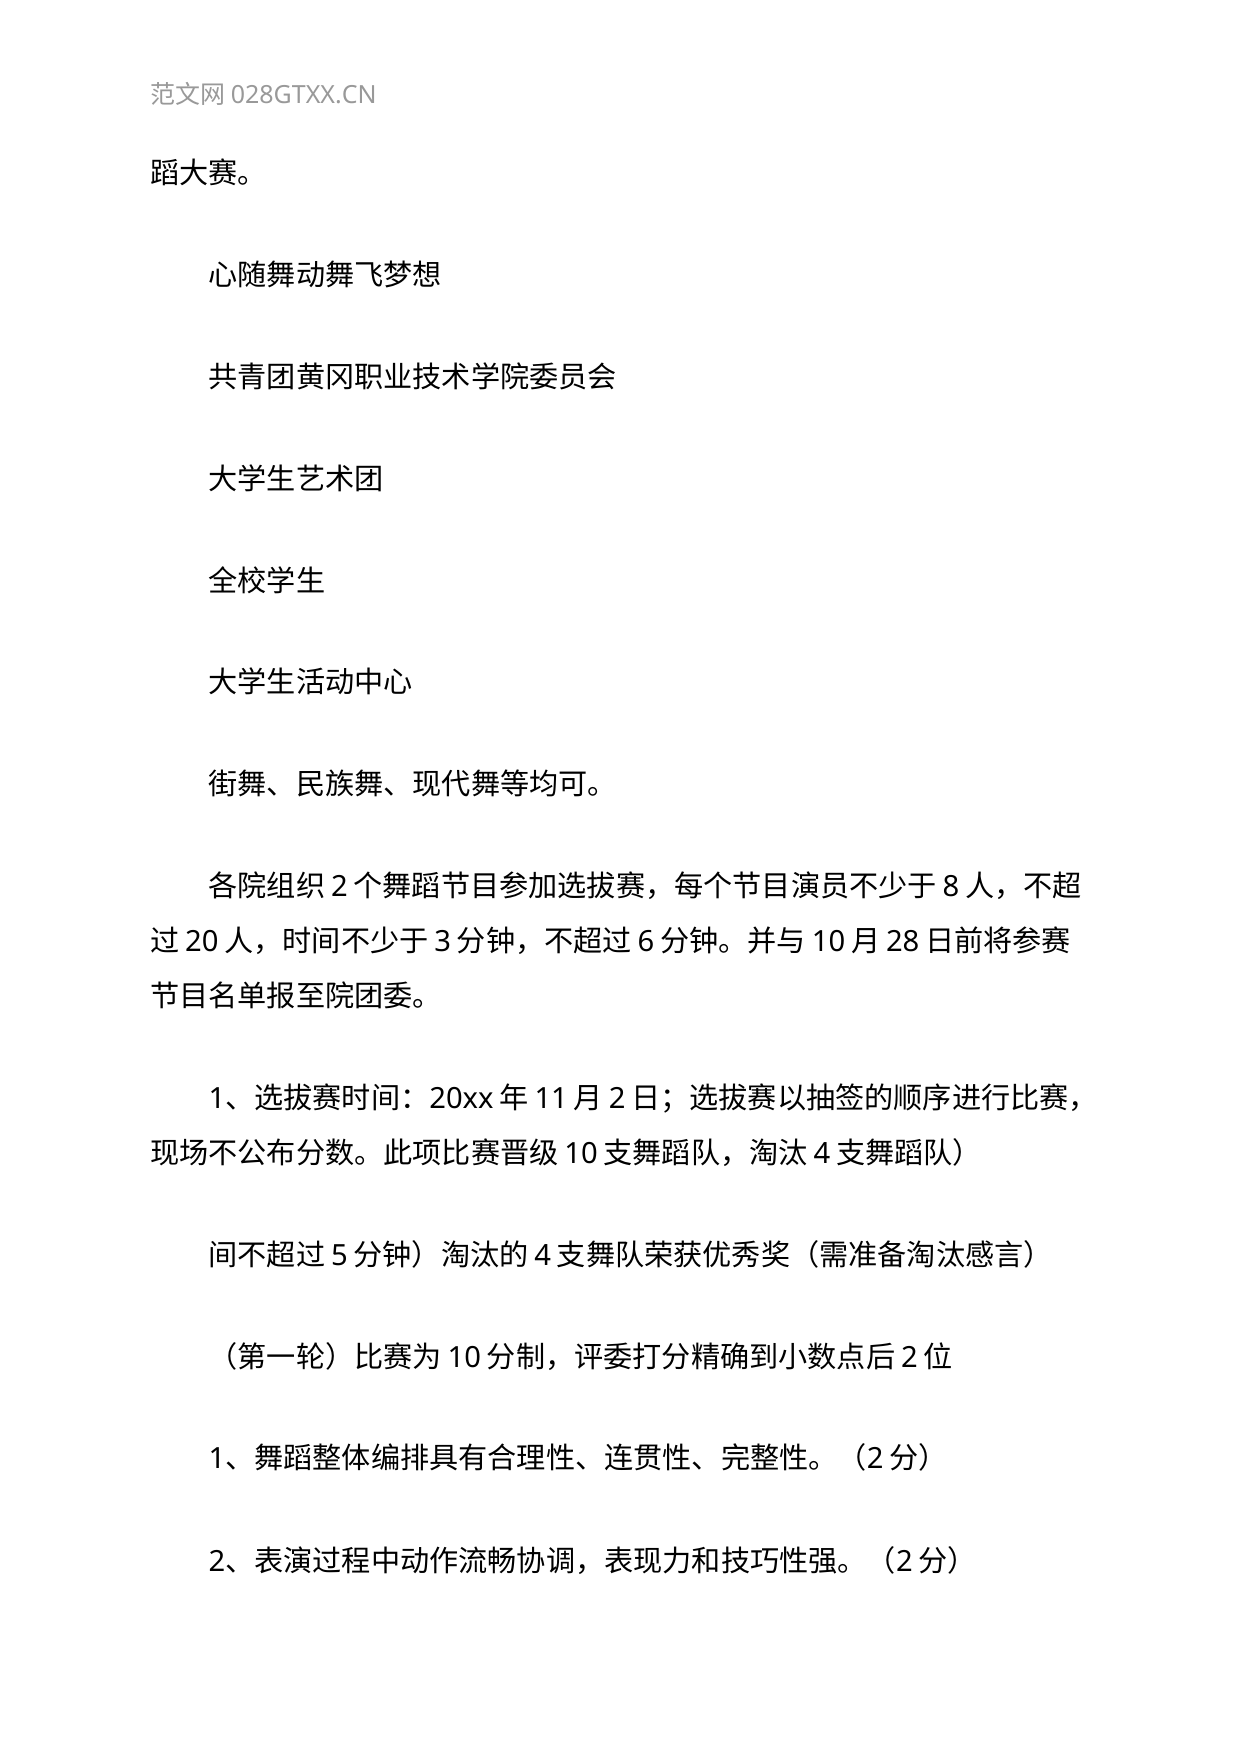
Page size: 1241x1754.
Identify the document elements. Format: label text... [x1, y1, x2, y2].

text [150, 150, 1090, 192]
text （第一轮）比赛为10分制，评委打分精确到小数点后2位 [150, 1333, 1090, 1376]
text 大学生艺术团 [150, 455, 1090, 498]
text 2、表演过程中动作流畅协调，表现力和技巧性强。（2分） [150, 1537, 1090, 1579]
text 心随舞动舞飞梦想 [150, 252, 1090, 294]
text 1、舞蹈整体编排具有合理性、连贯性、完整性。（2分） [150, 1435, 1090, 1477]
text 共青团黄冈职业技术学院委员会 [150, 353, 1090, 396]
text 街舞、民族舞、现代舞等均可。 [150, 761, 1090, 803]
text 大学生活动中心 [150, 659, 1090, 701]
text 间不超过5分钟）淘汰的4支舞队荣获优秀奖（需准备淘汰感言） [150, 1231, 1090, 1273]
text 各院组织2个舞蹈节目参加选拔赛，每个节目演员不少于8人，不超过20人，时间不少于3分钟，不超过6分钟。并与10月28日前将参赛节目名单报至院团委。 [150, 862, 1090, 1015]
text 全校学生 [150, 557, 1090, 599]
text 1、选拔赛时间：20xx年11月2日；选拔赛以抽签的顺序进行比赛，现场不公布分数。此项比赛晋级10支舞蹈队，淘汰4支舞蹈队） [150, 1074, 1090, 1172]
